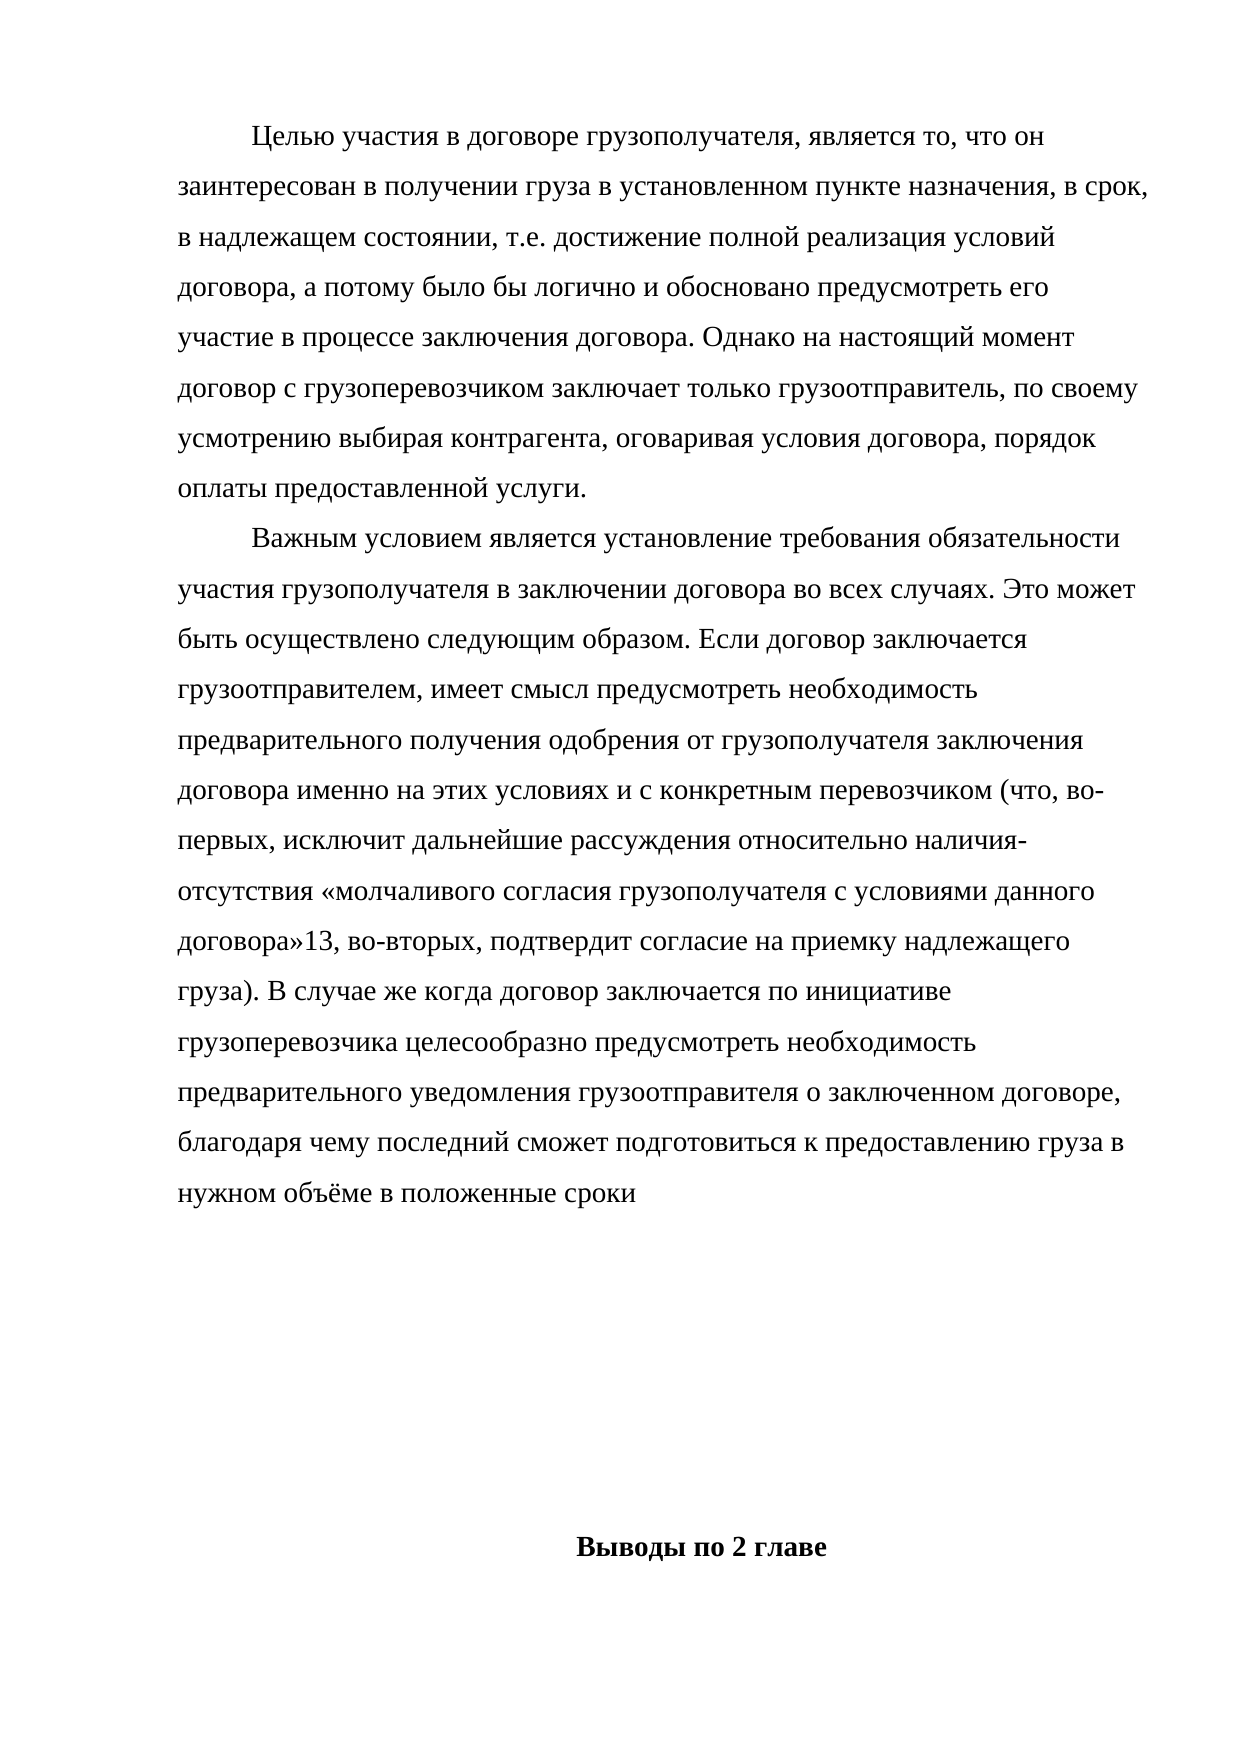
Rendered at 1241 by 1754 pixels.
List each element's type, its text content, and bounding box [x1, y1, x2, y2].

text Выводы по 2 главе [177, 1529, 1152, 1563]
text Целью участия в договоре грузополучателя, является то, что он заинтересован в получении груза в установленном пункте назначения, в срок, в надлежащем состоянии, т.е. достижение полной реализация условий договора, а потому было бы логично и обосновано предусмотреть его участие в процессе заключения договора. Однако на настоящий момент договор с грузоперевозчиком заключает только грузоотправитель, по своему усмотрению выбирая контрагента, оговаривая условия договора, порядок оплаты предоставленной услуги. [177, 118, 1152, 504]
text Важным условием является установление требования обязательности участия грузополучателя в заключении договора во всех случаях. Это может быть осуществлено следующим образом. Если договор заключается грузоотправителем, имеет смысл предусмотреть необходимость предварительного получения одобрения от грузополучателя заключения договора именно на этих условиях и с конкретным перевозчиком (что, во-первых, исключит дальнейшие рассуждения относительно наличия-отсутствия «молчаливого согласия грузополучателя с условиями данного договора»13, во-вторых, подтвердит согласие на приемку надлежащего груза). В случае же когда договор заключается по инициативе грузоперевозчика целесообразно предусмотреть необходимость предварительного уведомления грузоотправителя о заключенном договоре, благодаря чему последний сможет подготовиться к предоставлению груза в нужном объёме в положенные сроки [177, 521, 1152, 1208]
